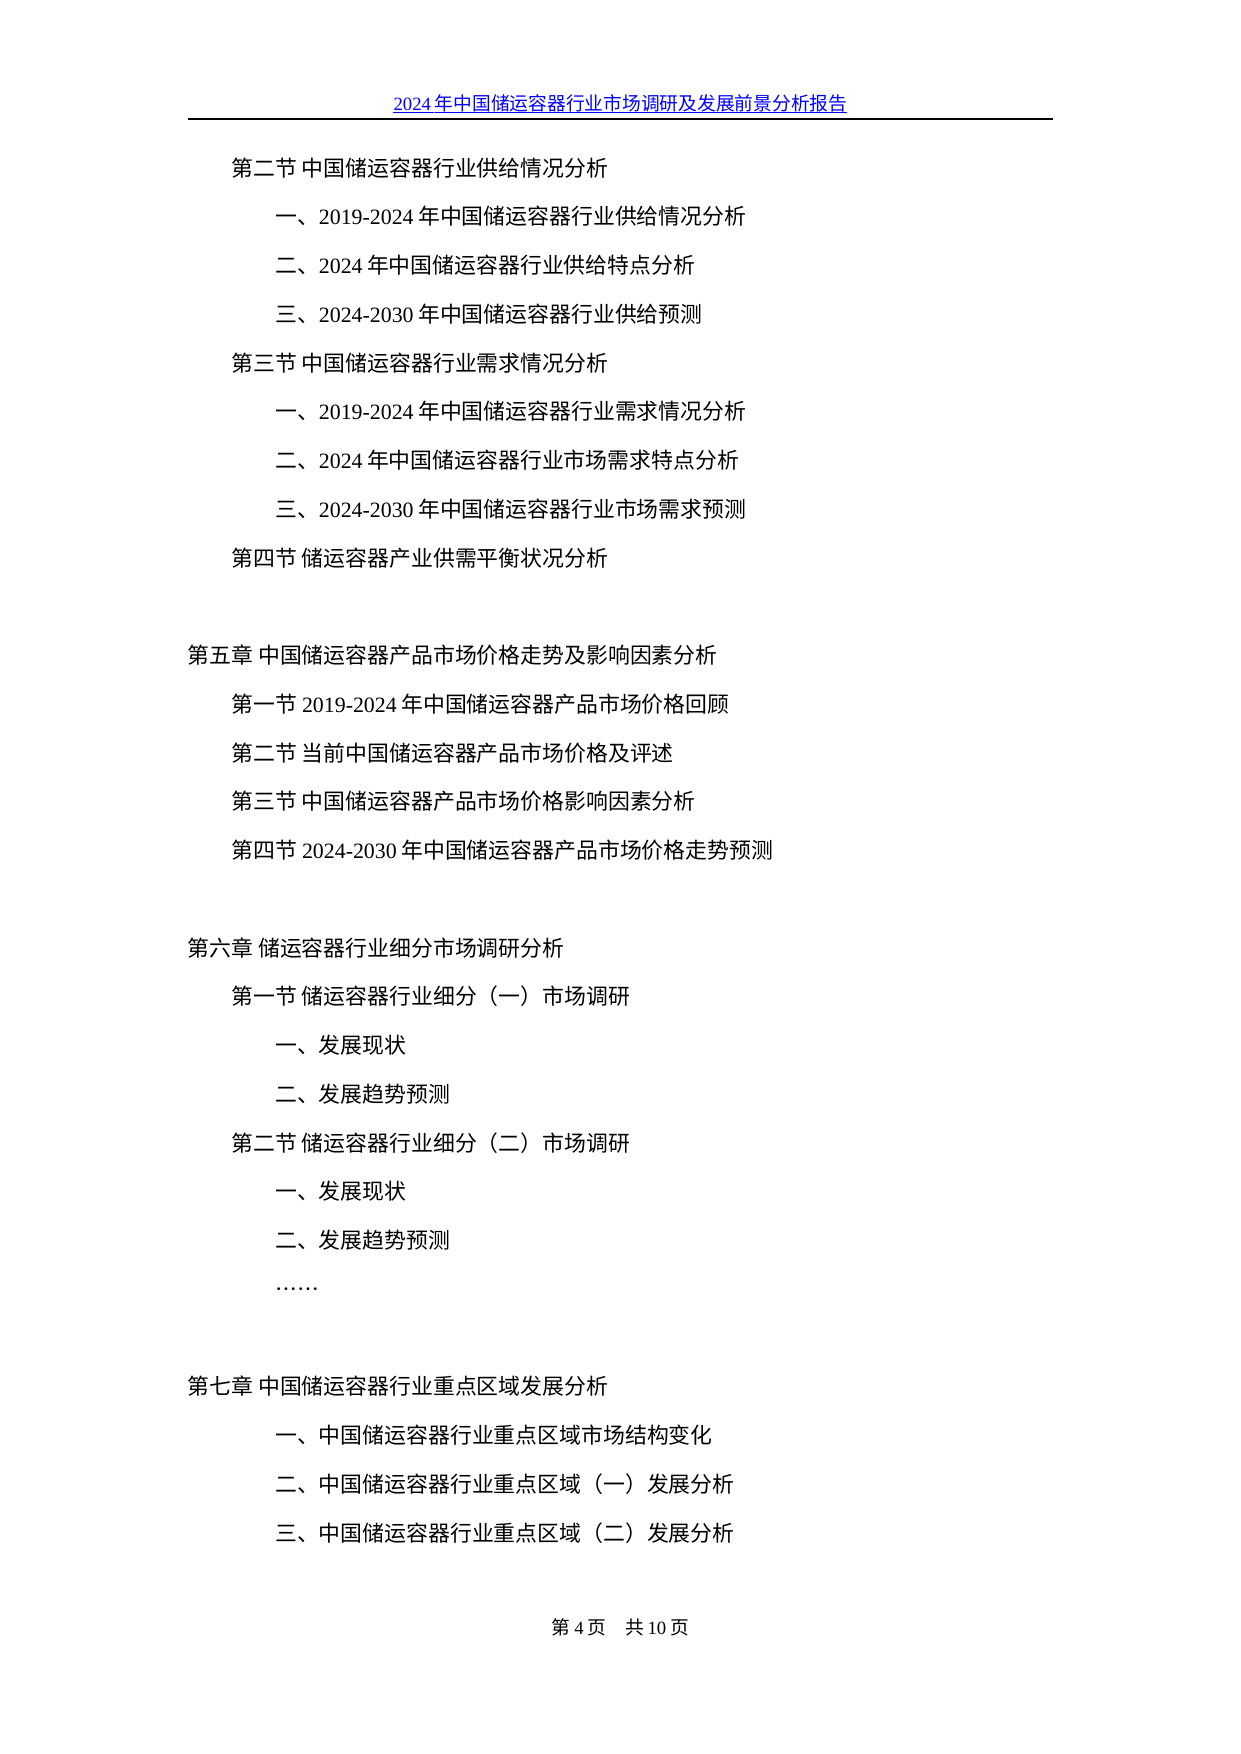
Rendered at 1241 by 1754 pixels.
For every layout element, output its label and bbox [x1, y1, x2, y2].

text [187, 150, 1053, 1548]
